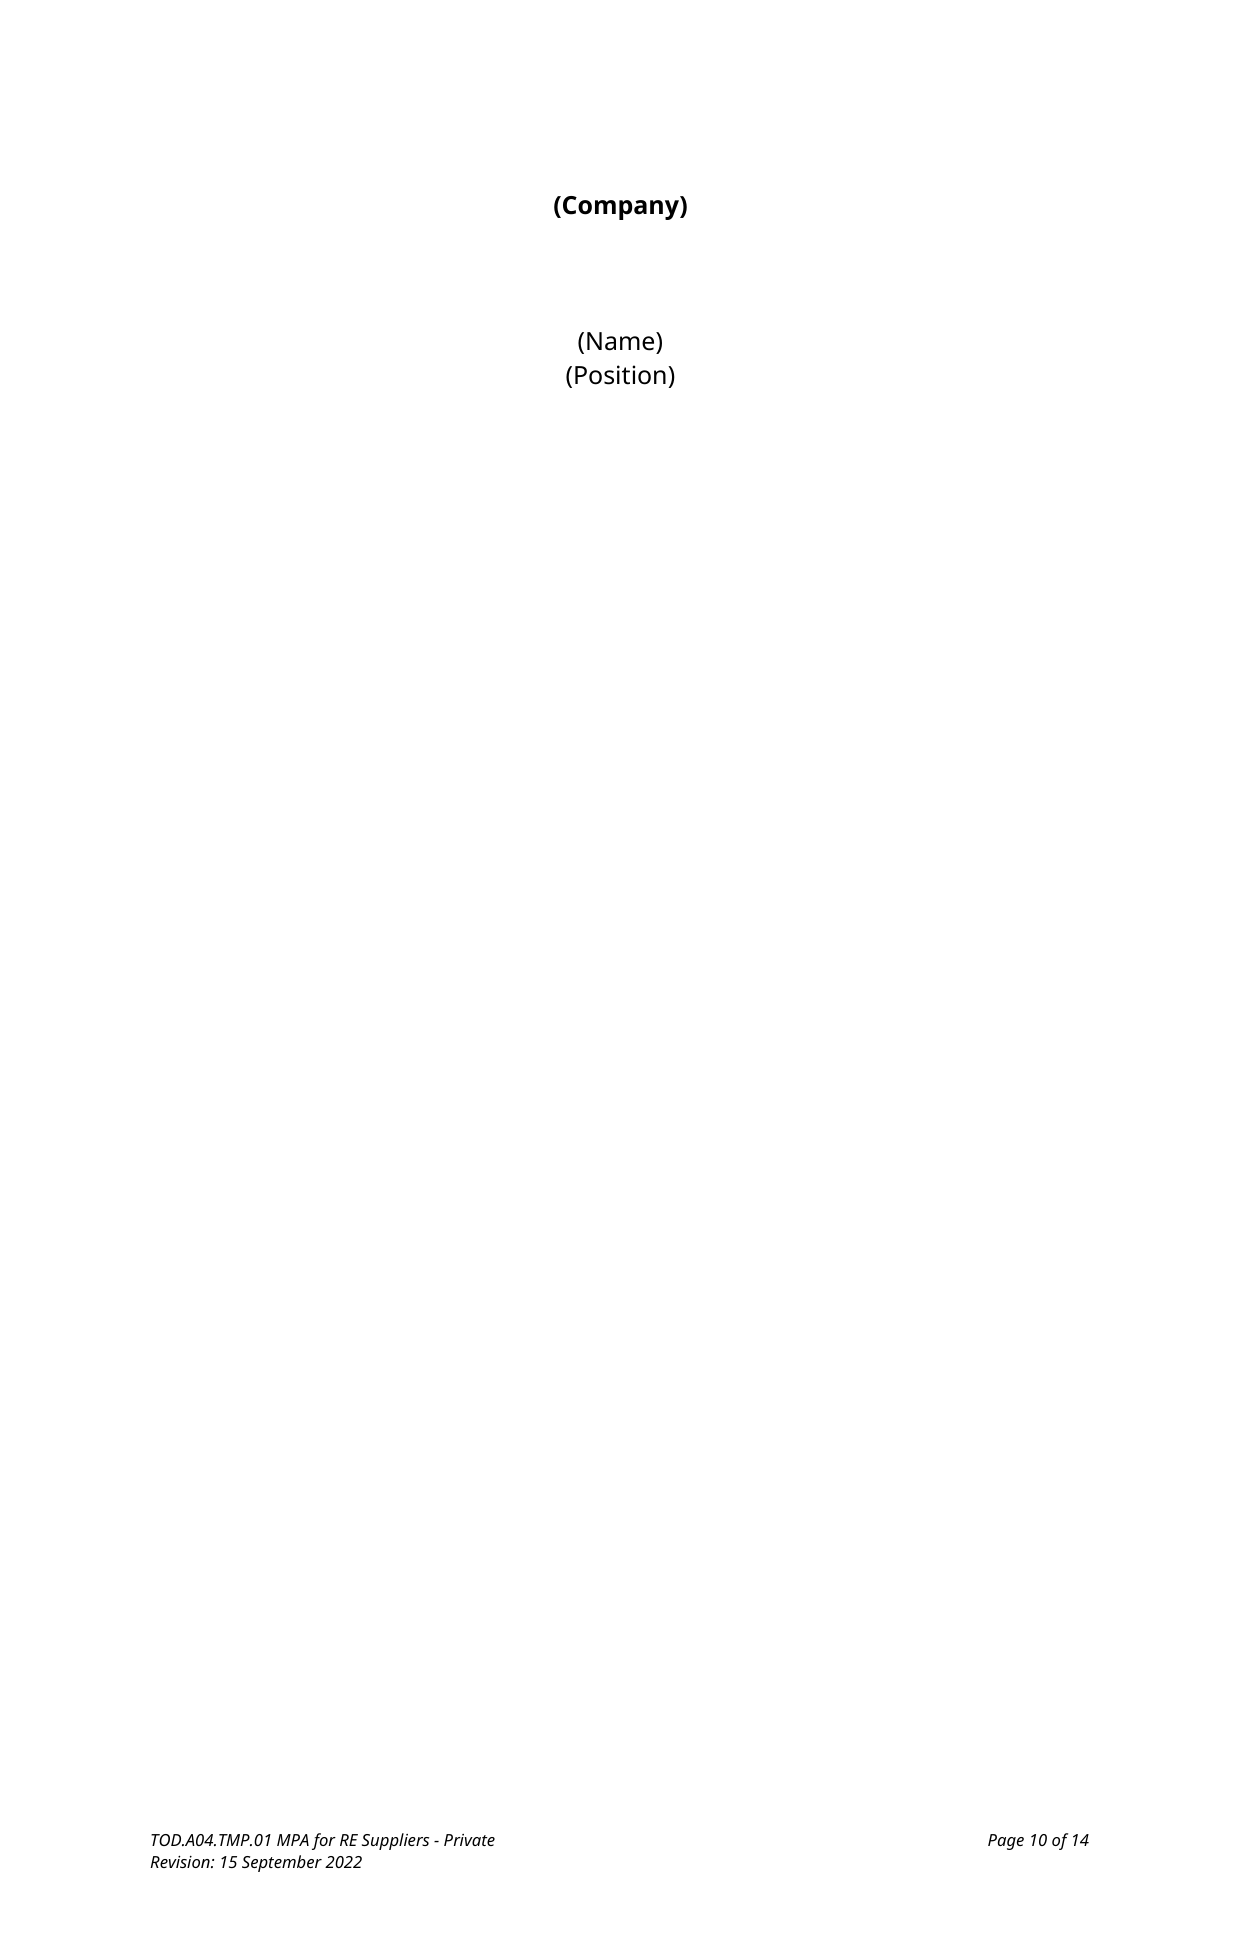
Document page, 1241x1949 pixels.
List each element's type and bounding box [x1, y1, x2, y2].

table_cell [150, 188, 1091, 392]
